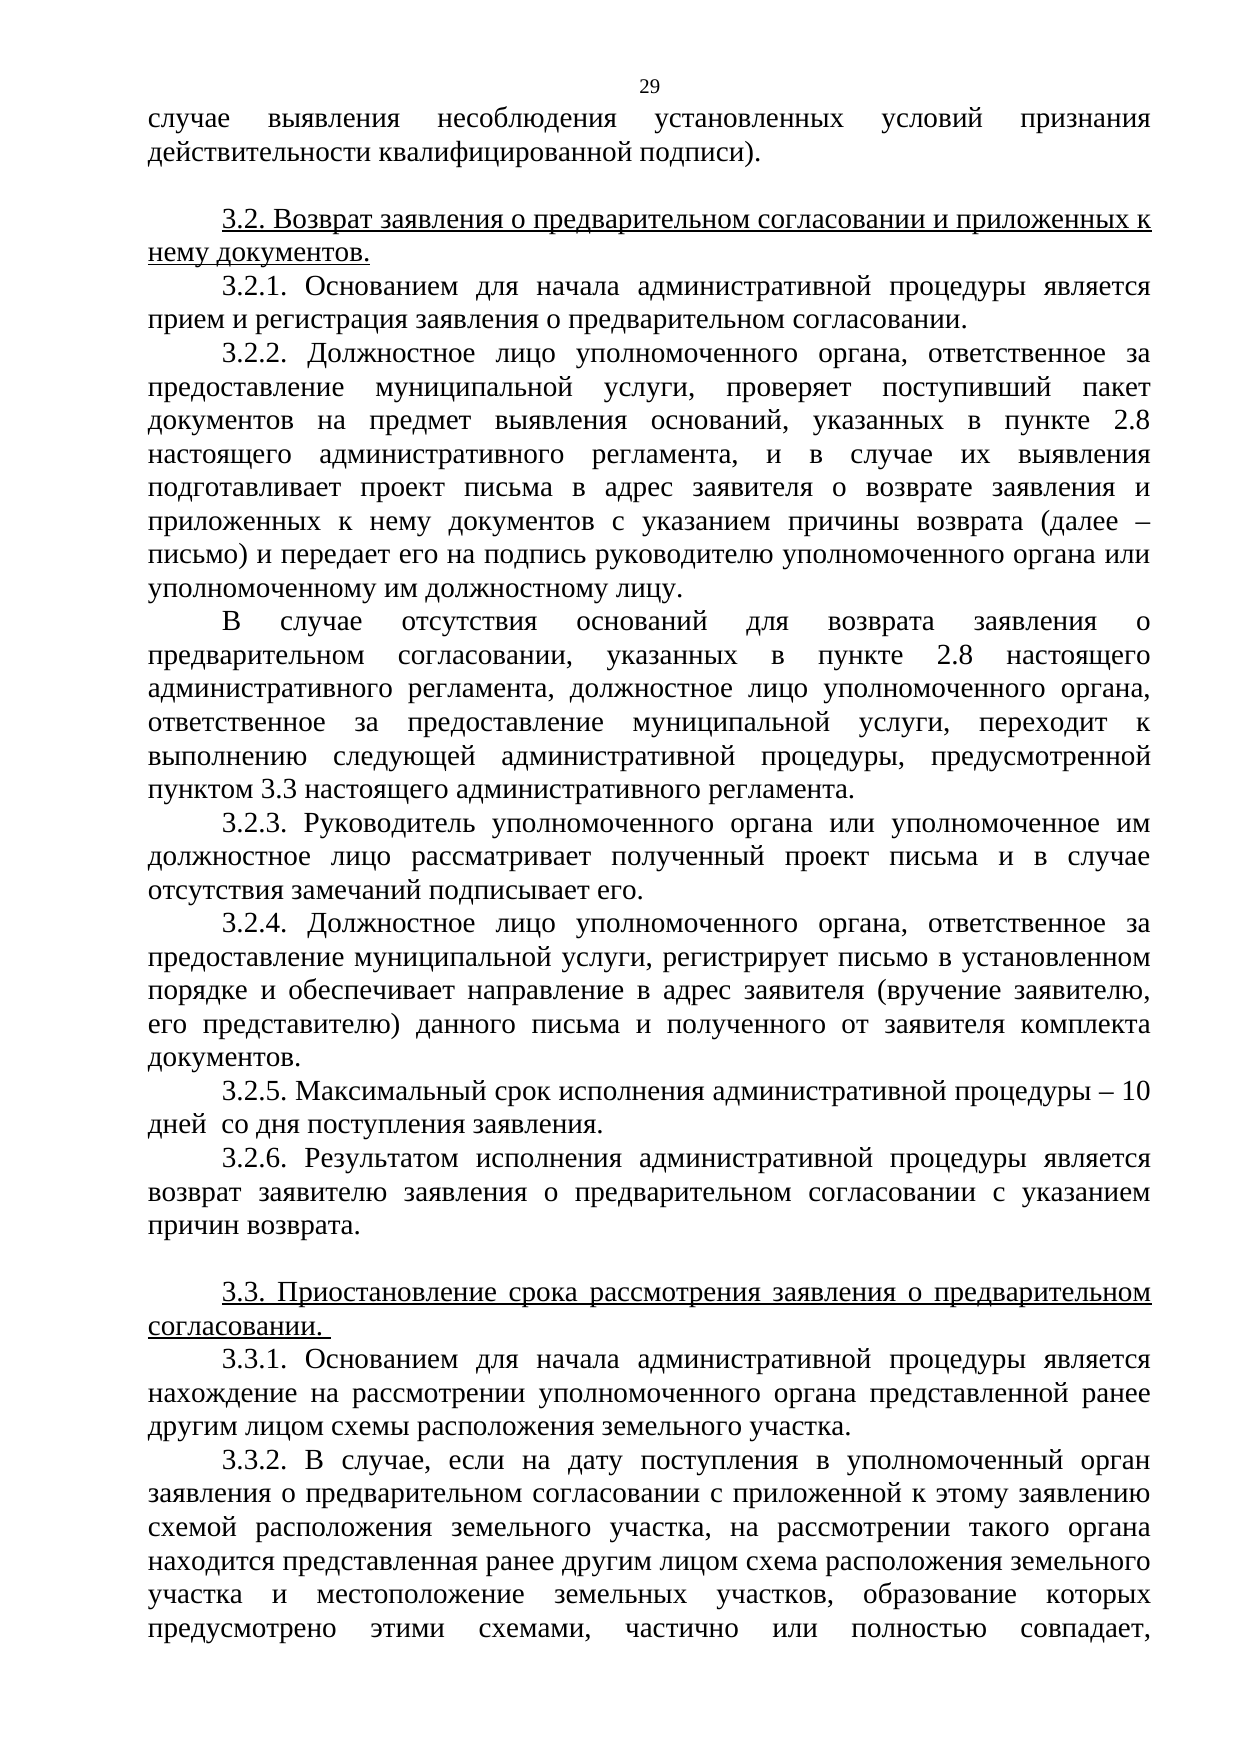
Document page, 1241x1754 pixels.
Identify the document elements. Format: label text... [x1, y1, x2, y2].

text 3.2.3. Руководитель уполномоченного органа или уполномоченное им должностное лицо рассматривает полученный проект письма и в случае отсутствия замечаний подписывает его. [148, 805, 1152, 905]
text 3.2. Возврат заявления о предварительном согласовании и приложенных к нему документов. [148, 201, 1152, 268]
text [148, 1442, 1152, 1643]
text 3.2.6. Результатом исполнения административной процедуры является возврат заявителю заявления о предварительном согласовании с указанием причин возврата. [148, 1140, 1152, 1241]
text 3.3. Приостановление срока рассмотрения заявления о предварительном согласовании. [148, 1274, 1152, 1341]
text 3.2.4. Должностное лицо уполномоченного органа, ответственное за предоставление муниципальной услуги, регистрирует письмо в установленном порядке и обеспечивает направление в адрес заявителя (вручение заявителю, его представителю) данного письма и полученного от заявителя комплекта документов. [148, 905, 1152, 1073]
text В случае отсутствия оснований для возврата заявления о предварительном согласовании, указанных в пункте 2.8 настоящего административного регламента, должностное лицо уполномоченного органа, ответственное за предоставление муниципальной услуги, переходит к выполнению следующей административной процедуры, предусмотренной пунктом 3.3 настоящего административного регламента. [148, 603, 1152, 805]
text 3.2.2. Должностное лицо уполномоченного органа, ответственное за предоставление муниципальной услуги, проверяет поступивший пакет документов на предмет выявления оснований, указанных в пункте 2.8 настоящего административного регламента, и в случае их выявления подготавливает проект письма в адрес заявителя о возврате заявления и приложенных к нему документов с указанием причины возврата (далее – письмо) и передает его на подпись руководителю уполномоченного органа или уполномоченному им должностному лицу. [148, 335, 1152, 603]
text 3.3.1. Основанием для начала административной процедуры является нахождение на рассмотрении уполномоченного органа представленной ранее другим лицом схемы расположения земельного участка. [148, 1341, 1152, 1442]
text 3.2.5. Максимальный срок исполнения административной процедуры – 10 дней со дня поступления заявления. [148, 1073, 1152, 1140]
text 3.2.1. Основанием для начала административной процедуры является прием и регистрация заявления о предварительном согласовании. [148, 268, 1152, 335]
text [148, 100, 1152, 167]
